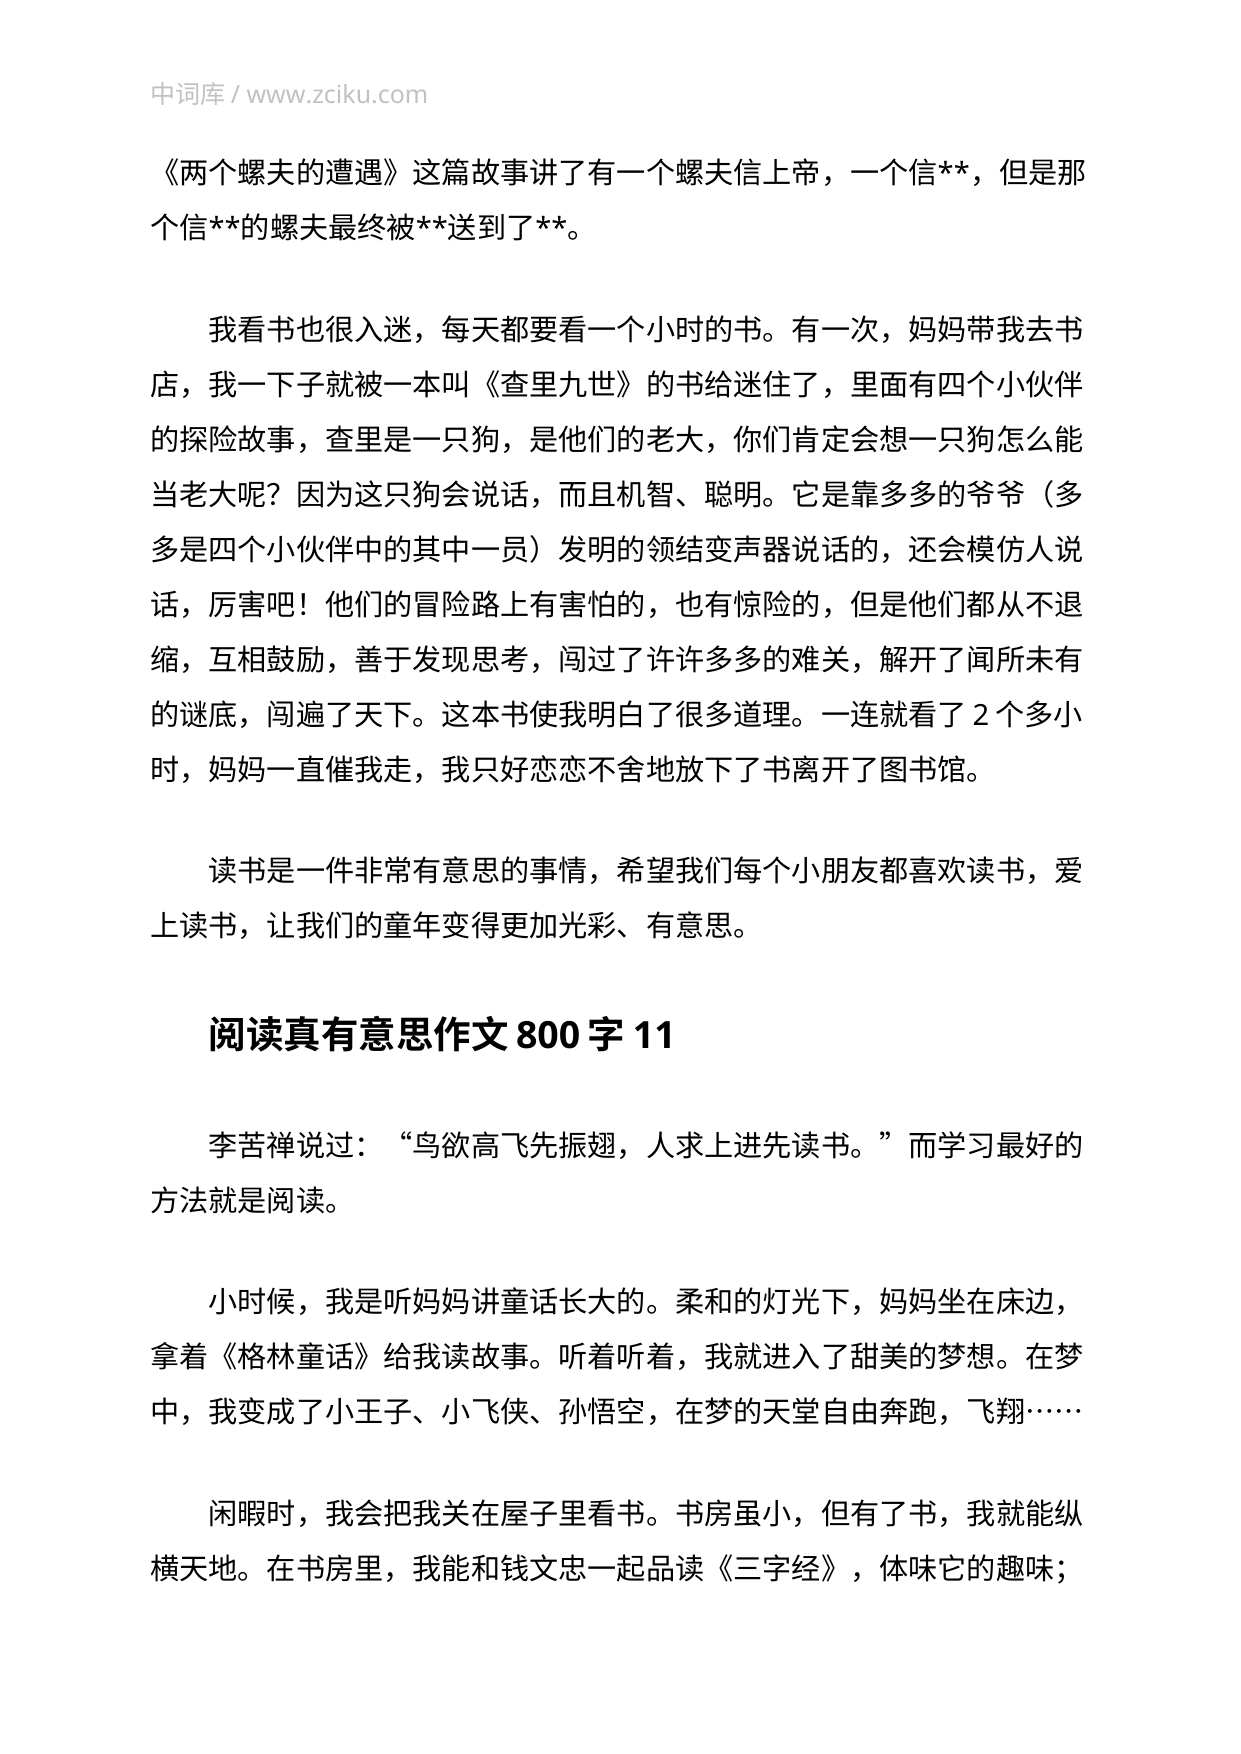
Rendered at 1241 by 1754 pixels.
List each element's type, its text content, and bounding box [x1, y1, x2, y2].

text 读书是一件非常有意思的事情，希望我们每个小朋友都喜欢读书，爱上读书，让我们的童年变得更加光彩、有意思。 [150, 848, 1090, 945]
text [150, 150, 1090, 247]
text 阅读真有意思作文800字11 [150, 1005, 1090, 1059]
text 小时候，我是听妈妈讲童话长大的。柔和的灯光下，妈妈坐在床边，拿着《格林童话》给我读故事。听着听着，我就进入了甜美的梦想。在梦中，我变成了小王子、小飞侠、孙悟空，在梦的天堂自由奔跑，飞翔…… [150, 1279, 1090, 1431]
text 我看书也很入迷，每天都要看一个小时的书。有一次，妈妈带我去书店，我一下子就被一本叫《查里九世》的书给迷住了，里面有四个小伙伴的探险故事，查里是一只狗，是他们的老大，你们肯定会想一只狗怎么能当老大呢？因为这只狗会说话，而且机智、聪明。它是靠多多的爷爷（多多是四个小伙伴中的其中一员）发明的领结变声器说话的，还会模仿人说话，厉害吧！他们的冒险路上有害怕的，也有惊险的，但是他们都从不退缩，互相鼓励，善于发现思考，闯过了许许多多的难关，解开了闻所未有的谜底，闯遍了天下。这本书使我明白了很多道理。一连就看了2个多小时，妈妈一直催我走，我只好恋恋不舍地放下了书离开了图书馆。 [150, 307, 1090, 788]
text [150, 1491, 1090, 1588]
text 李苦禅说过：“鸟欲高飞先振翅，人求上进先读书。”而学习最好的方法就是阅读。 [150, 1122, 1090, 1219]
